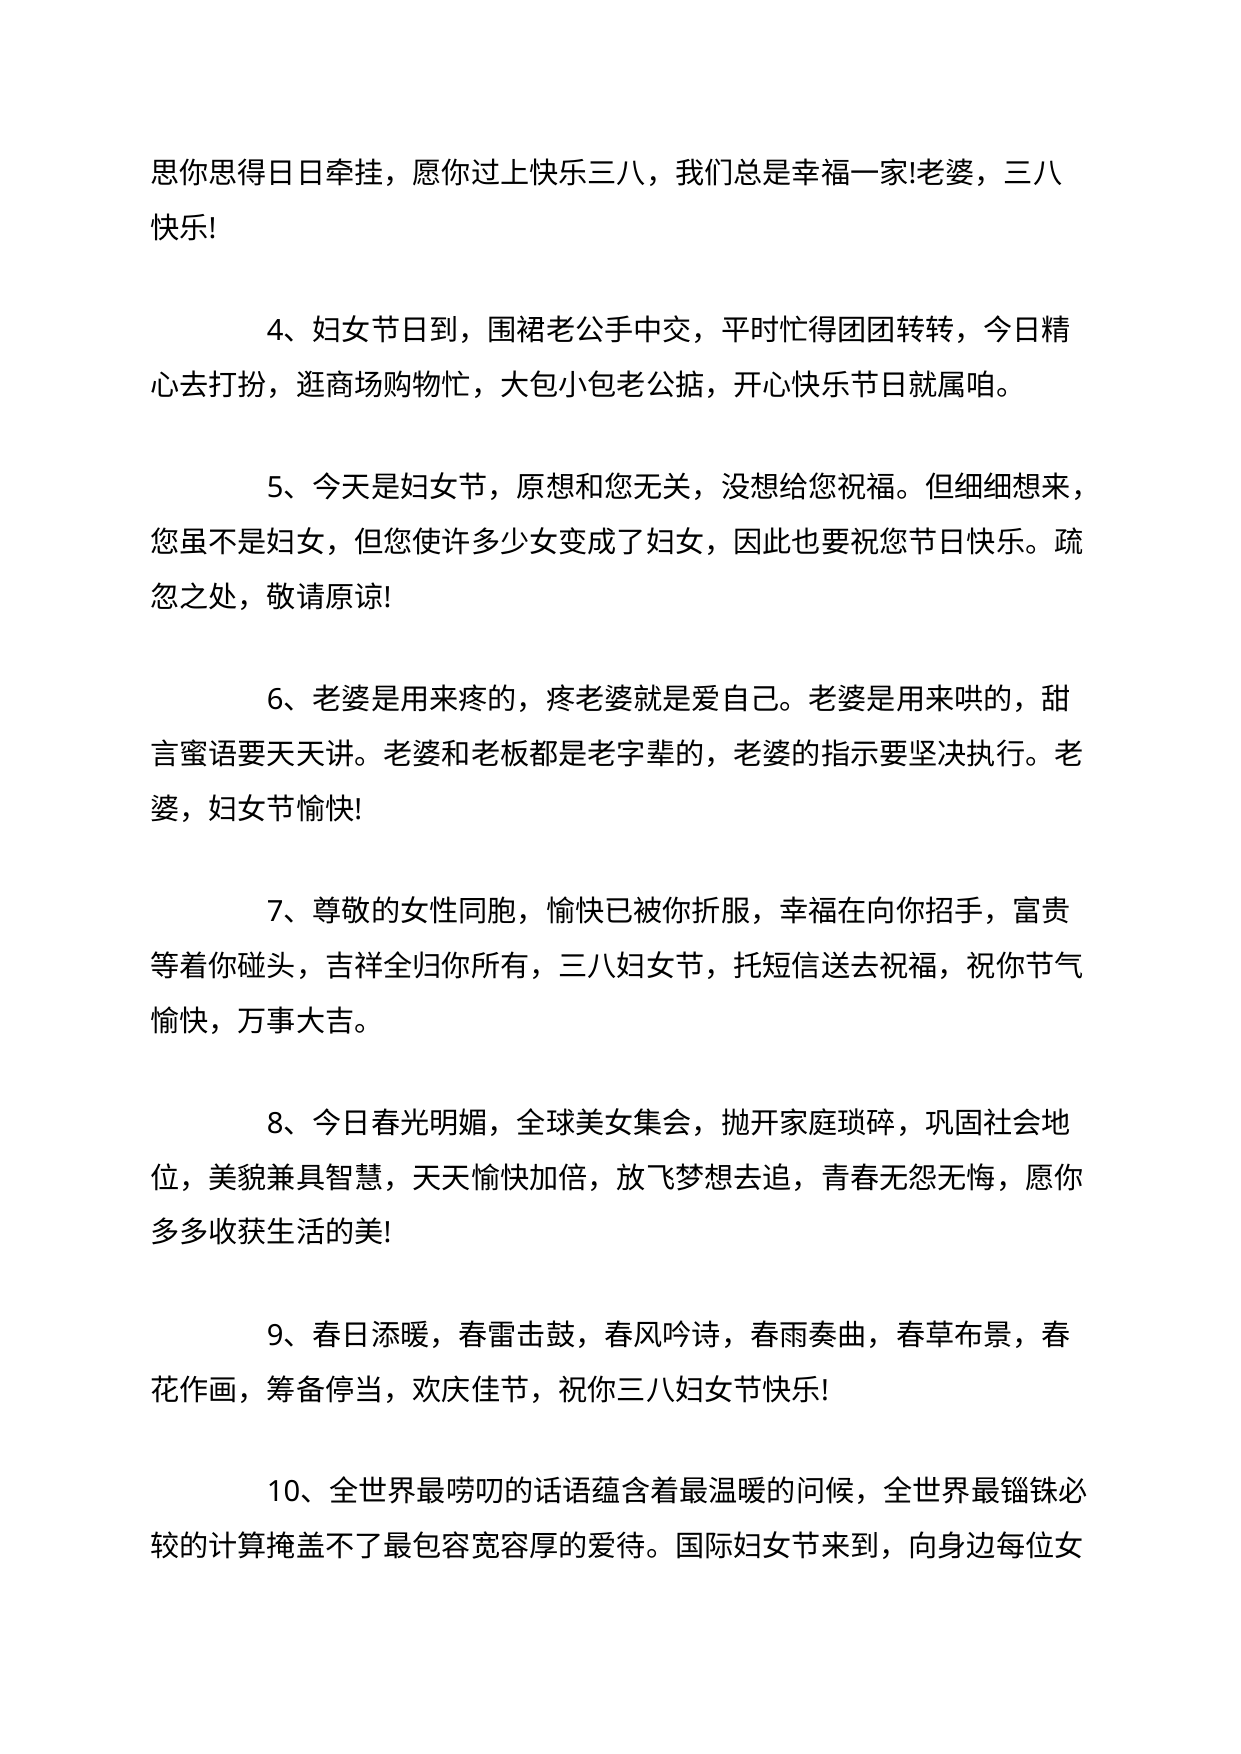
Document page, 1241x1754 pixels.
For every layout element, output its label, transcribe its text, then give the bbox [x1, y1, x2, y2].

text 9、春日添暖，春雷击鼓，春风吟诗，春雨奏曲，春草布景，春花作画，筹备停当，欢庆佳节，祝你三八妇女节快乐! [150, 1311, 1090, 1408]
text 8、今日春光明媚，全球美女集会，抛开家庭琐碎，巩固社会地位，美貌兼具智慧，天天愉快加倍，放飞梦想去追，青春无怨无悔，愿你多多收获生活的美! [150, 1099, 1090, 1251]
text 5、今天是妇女节，原想和您无关，没想给您祝福。但细细想来，您虽不是妇女，但您使许多少女变成了妇女，因此也要祝您节日快乐。疏忽之处，敬请原谅! [150, 464, 1090, 616]
text 4、妇女节日到，围裙老公手中交，平时忙得团团转转，今日精心去打扮，逛商场购物忙，大包小包老公掂，开心快乐节日就属咱。 [150, 307, 1090, 404]
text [150, 1468, 1090, 1565]
text 6、老婆是用来疼的，疼老婆就是爱自己。老婆是用来哄的，甜言蜜语要天天讲。老婆和老板都是老字辈的，老婆的指示要坚决执行。老婆，妇女节愉快! [150, 676, 1090, 828]
text 7、尊敬的女性同胞，愉快已被你折服，幸福在向你招手，富贵等着你碰头，吉祥全归你所有，三八妇女节，托短信送去祝福，祝你节气愉快，万事大吉。 [150, 887, 1090, 1040]
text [150, 150, 1090, 247]
